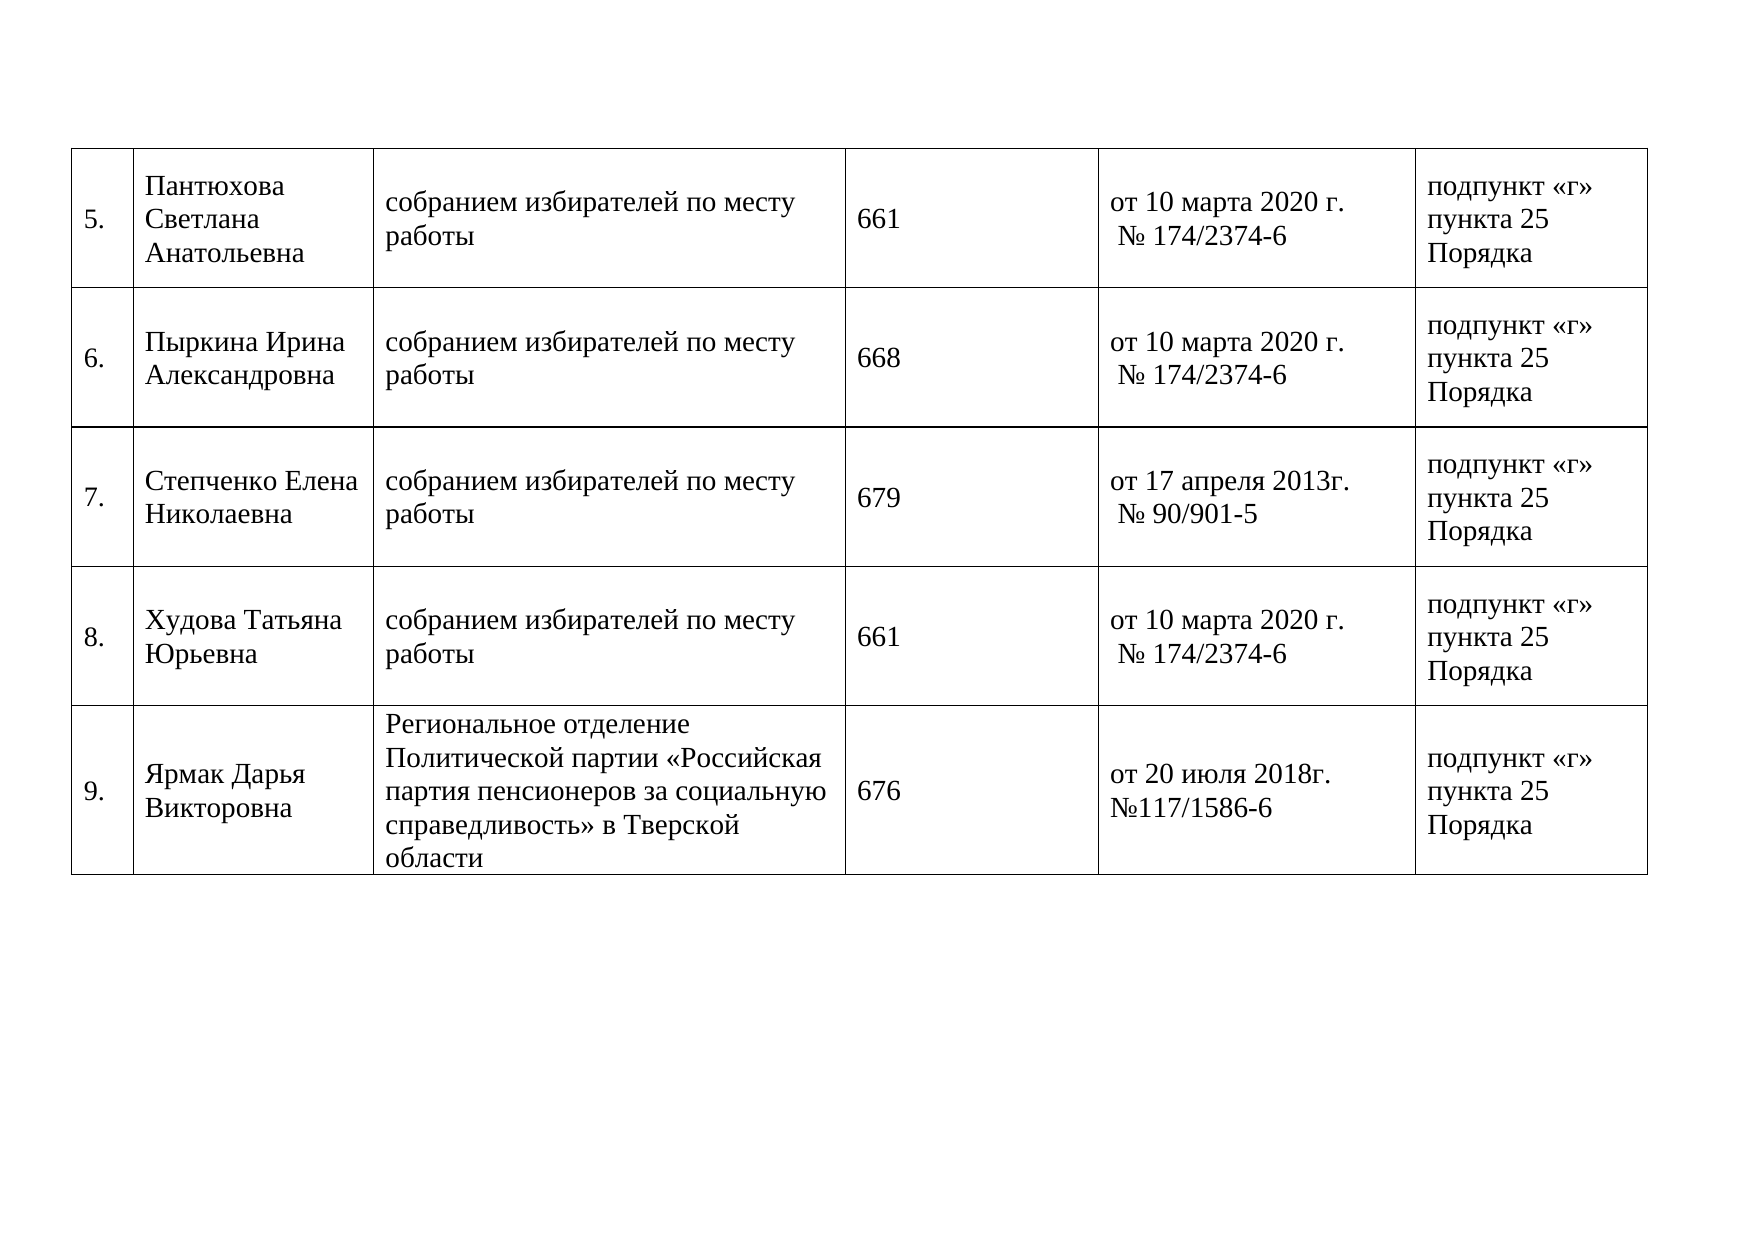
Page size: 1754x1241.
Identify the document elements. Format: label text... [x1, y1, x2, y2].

table_cell 676 [846, 706, 1098, 874]
table_cell [72, 706, 133, 874]
table_cell Региональное отделение Политической партии «Российская партия пенсионеров за социальную справедливость» в Тверской области [374, 706, 845, 874]
table_cell собранием избирателей по месту работы [374, 428, 845, 566]
table_cell Худова Татьяна Юрьевна [134, 567, 373, 705]
table_cell собранием избирателей по месту работы [374, 288, 845, 426]
table_cell собранием избирателей по месту работы [374, 567, 845, 705]
table_cell 661 [846, 567, 1098, 705]
table_cell от 17 апреля 2013г. № 90/901-5 [1099, 428, 1415, 566]
table_cell подпункт «г» пункта 25 Порядка [1416, 288, 1647, 426]
table_cell [72, 428, 133, 566]
table_cell 661 [846, 149, 1098, 287]
table_cell 668 [846, 288, 1098, 426]
table_cell подпункт «г» пункта 25 Порядка [1416, 567, 1647, 705]
table_cell [72, 567, 133, 705]
table_cell Степченко Елена Николаевна [134, 428, 373, 566]
table_cell Пыркина Ирина Александровна [134, 288, 373, 426]
table_cell от 20 июля 2018г. №117/1586-6 [1099, 706, 1415, 874]
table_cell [1099, 149, 1415, 287]
table_cell подпункт «г» пункта 25 Порядка [1416, 428, 1647, 566]
table_cell [72, 288, 133, 426]
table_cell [374, 149, 845, 287]
table_cell 679 [846, 428, 1098, 566]
table_cell [72, 149, 133, 287]
table_cell Пантюхова Светлана Анатольевна [134, 149, 373, 287]
table_cell подпункт «г» пункта 25 Порядка [1416, 706, 1647, 874]
table_cell от 10 марта 2020 г. № 174/2374-6 [1099, 288, 1415, 426]
table_cell Ярмак Дарья Викторовна [134, 706, 373, 874]
table_cell от 10 марта 2020 г. № 174/2374-6 [1099, 567, 1415, 705]
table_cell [1416, 149, 1647, 287]
